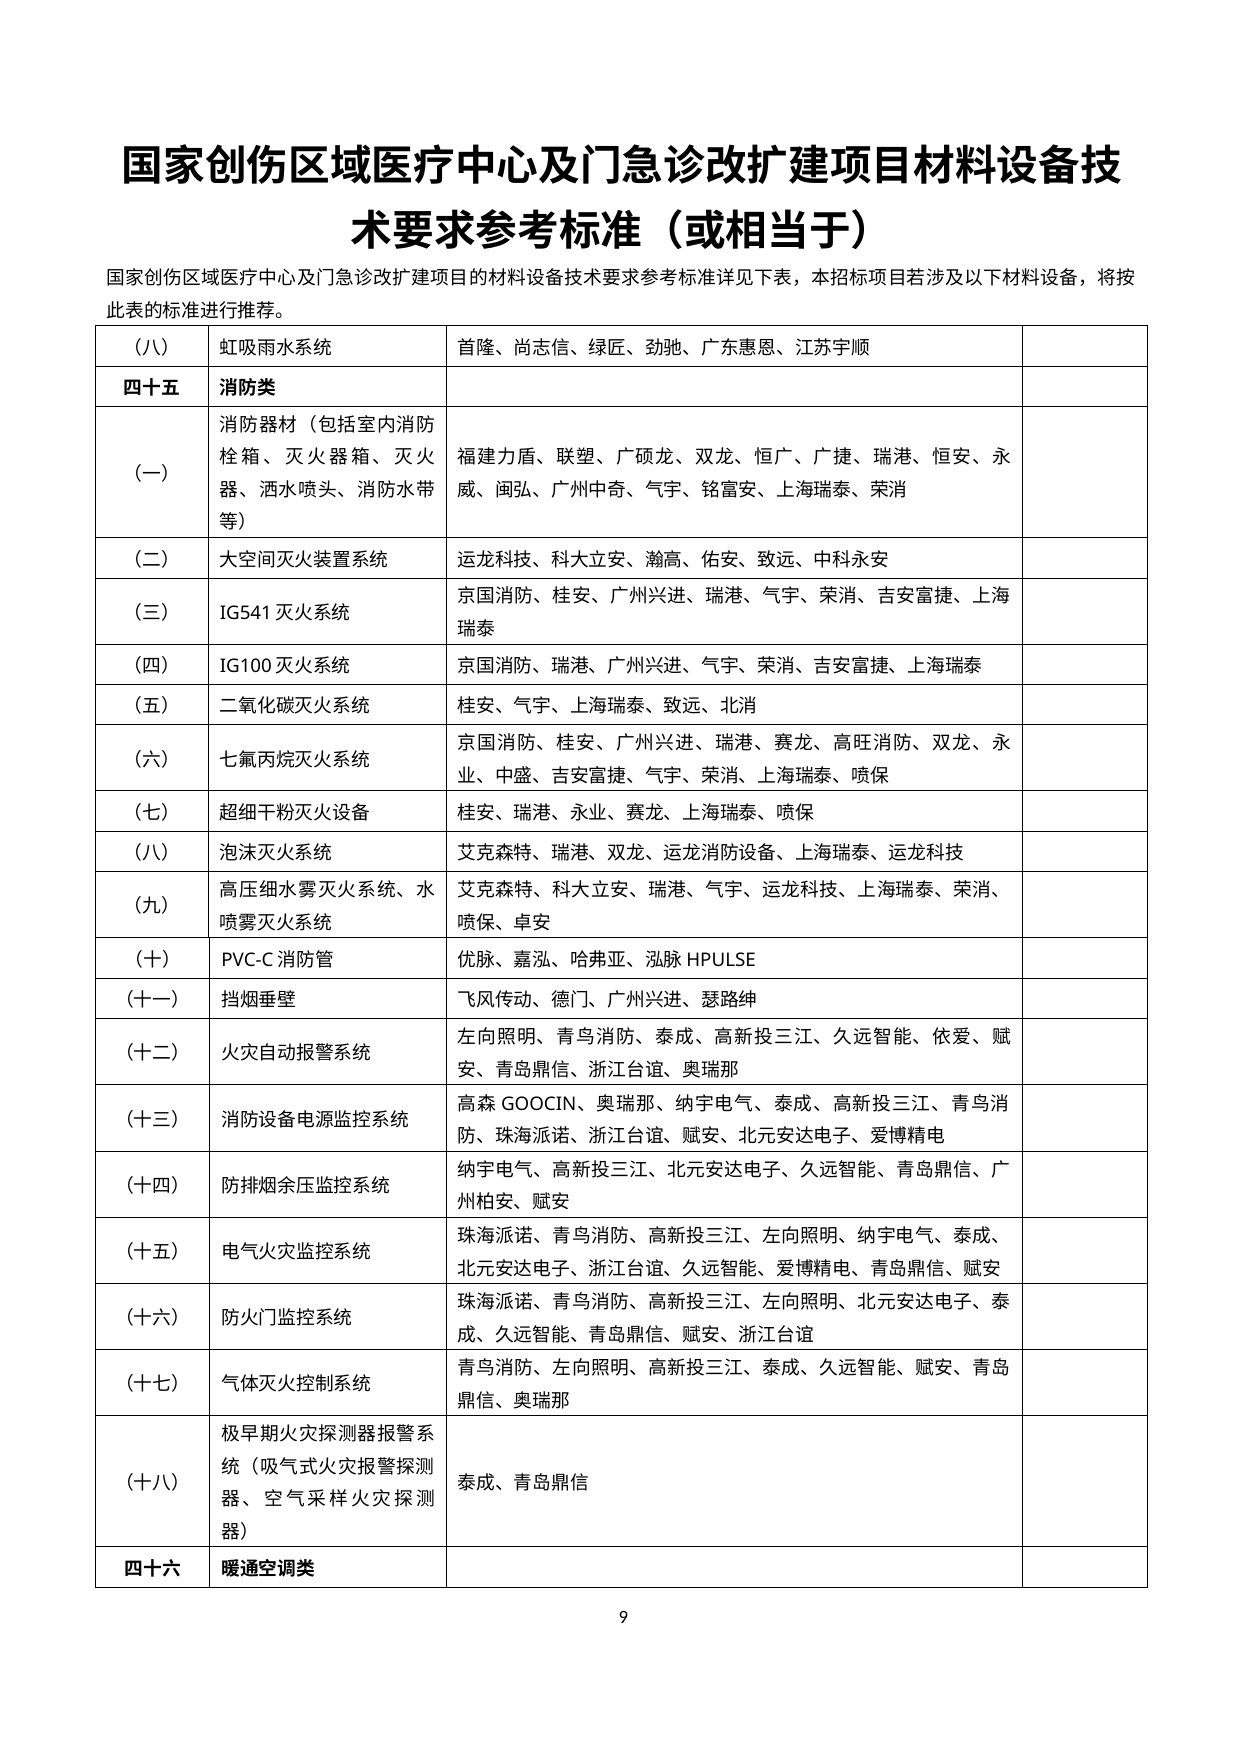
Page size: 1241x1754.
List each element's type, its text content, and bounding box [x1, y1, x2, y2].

table_cell 防排烟余压监控系统 [210, 1152, 446, 1217]
table_cell [1023, 1085, 1147, 1151]
table_cell 泰成、青岛鼎信 [447, 1416, 1022, 1546]
table_cell （十五） [96, 1218, 209, 1283]
table_cell 气体灭火控制系统 [210, 1350, 446, 1415]
table_cell [1023, 938, 1147, 978]
table_cell 珠海派诺、青鸟消防、高新投三江、左向照明、北元安达电子、泰成、久远智能、青岛鼎信、赋安、浙江台谊 [447, 1284, 1022, 1349]
table_cell 青鸟消防、左向照明、高新投三江、泰成、久远智能、赋安、青岛鼎信、奥瑞那 [447, 1350, 1022, 1415]
table_cell （五） [96, 685, 208, 724]
table_cell [1023, 538, 1147, 577]
table_cell （九） [96, 872, 208, 937]
table_cell [1023, 725, 1147, 790]
table_cell 运龙科技、科大立安、瀚高、佑安、致远、中科永安 [447, 538, 1022, 577]
table_header 国家创伤区域医疗中心及门急诊改扩建项目材料设备技术要求参考标准（或相当于） 国家创伤区域医疗中心及门急诊改扩建项目的材料设备技术要求参考标准详见下表，本招标项目若涉及以下材料设备，将按此表的标准进行推荐。 [95, 130, 1148, 325]
table_cell 四十五 [96, 367, 208, 406]
table_cell [1023, 407, 1147, 537]
table_cell 高森GOOCIN、奥瑞那、纳宇电气、泰成、高新投三江、青鸟消防、珠海派诺、浙江台谊、赋安、北元安达电子、爱博精电 [447, 1085, 1022, 1151]
table_cell 虹吸雨水系统 [209, 326, 446, 366]
table_cell 艾克森特、瑞港、双龙、运龙消防设备、上海瑞泰、运龙科技 [447, 832, 1022, 871]
table_cell 暖通空调类 [210, 1547, 446, 1587]
table_cell （十三） [96, 1085, 209, 1151]
table_cell [1023, 979, 1147, 1018]
table_cell [1023, 872, 1147, 937]
table_cell 左向照明、青鸟消防、泰成、高新投三江、久远智能、依爱、赋安、青岛鼎信、浙江台谊、奥瑞那 [447, 1019, 1022, 1084]
table_cell （八） [96, 832, 208, 871]
table_cell （八） [96, 326, 208, 366]
table_cell 珠海派诺、青鸟消防、高新投三江、左向照明、纳宇电气、泰成、北元安达电子、浙江台谊、久远智能、爱博精电、青岛鼎信、赋安 [447, 1218, 1022, 1283]
table_cell （三） [96, 579, 208, 643]
table_cell [1023, 1350, 1147, 1415]
table_cell （十六） [96, 1284, 209, 1349]
table_cell [1023, 326, 1147, 366]
table_cell IG100灭火系统 [209, 645, 446, 684]
table_cell 电气火灾监控系统 [210, 1218, 446, 1283]
table_cell 首隆、尚志信、绿匠、劲驰、广东惠恩、江苏宇顺 [447, 326, 1022, 366]
table_cell 高压细水雾灭火系统、水喷雾灭火系统 [209, 872, 446, 937]
table_cell 七氟丙烷灭火系统 [209, 725, 446, 790]
table_cell [1023, 1218, 1147, 1283]
table_cell 极早期火灾探测器报警系统（吸气式火灾报警探测器、空气采样火灾探测器） [210, 1416, 446, 1546]
table_cell 消防设备电源监控系统 [210, 1085, 446, 1151]
table_cell IG541灭火系统 [209, 579, 446, 643]
table_cell [1023, 367, 1147, 406]
table_cell [447, 367, 1022, 406]
table_cell （四） [96, 645, 208, 684]
table_cell （十四） [96, 1152, 209, 1217]
table_cell 挡烟垂壁 [210, 979, 446, 1018]
table_cell 京国消防、瑞港、广州兴进、气宇、荣消、吉安富捷、上海瑞泰 [447, 645, 1022, 684]
table_cell [1023, 1284, 1147, 1349]
table_cell （十二） [96, 1019, 209, 1084]
table_cell [1023, 1547, 1147, 1587]
table_cell 京国消防、桂安、广州兴进、瑞港、赛龙、高旺消防、双龙、永业、中盛、吉安富捷、气宇、荣消、上海瑞泰、喷保 [447, 725, 1022, 790]
table_cell [1023, 1152, 1147, 1217]
table_cell 飞风传动、德门、广州兴进、瑟路绅 [447, 979, 1022, 1018]
table_cell 京国消防、桂安、广州兴进、瑞港、气宇、荣消、吉安富捷、上海瑞泰 [447, 579, 1022, 643]
table_cell 超细干粉灭火设备 [209, 791, 446, 831]
table_cell PVC-C消防管 [210, 938, 446, 978]
table_cell 防火门监控系统 [210, 1284, 446, 1349]
table_cell （七） [96, 791, 208, 831]
table_cell （十） [96, 938, 209, 978]
table_cell [1023, 1019, 1147, 1084]
table_cell 纳宇电气、高新投三江、北元安达电子、久远智能、青岛鼎信、广州柏安、赋安 [447, 1152, 1022, 1217]
table_cell [1023, 791, 1147, 831]
table_cell 桂安、瑞港、永业、赛龙、上海瑞泰、喷保 [447, 791, 1022, 831]
table_cell [447, 1547, 1022, 1587]
table_cell （十一） [96, 979, 209, 1018]
table_cell 桂安、气宇、上海瑞泰、致远、北消 [447, 685, 1022, 724]
table_cell [1023, 685, 1147, 724]
table_cell 福建力盾、联塑、广硕龙、双龙、恒广、广捷、瑞港、恒安、永威、闽弘、广州中奇、气宇、铭富安、上海瑞泰、荣消 [447, 407, 1022, 537]
table_cell [1023, 645, 1147, 684]
table_cell 二氧化碳灭火系统 [209, 685, 446, 724]
table_cell 泡沫灭火系统 [209, 832, 446, 871]
table_cell [1023, 832, 1147, 871]
table_cell （十八） [96, 1416, 209, 1546]
table_cell 消防类 [209, 367, 446, 406]
table_cell （十七） [96, 1350, 209, 1415]
table_cell 优脉、嘉泓、哈弗亚、泓脉HPULSE [447, 938, 1022, 978]
table_cell （一） [96, 407, 208, 537]
table_cell 四十六 [96, 1547, 209, 1587]
table_cell 大空间灭火装置系统 [209, 538, 446, 577]
table_cell [1023, 1416, 1147, 1546]
table_cell 火灾自动报警系统 [210, 1019, 446, 1084]
table_cell [1023, 579, 1147, 643]
table_cell （六） [96, 725, 208, 790]
table_cell 消防器材（包括室内消防栓箱、灭火器箱、灭火器、洒水喷头、消防水带等） [209, 407, 446, 537]
table_cell 艾克森特、科大立安、瑞港、气宇、运龙科技、上海瑞泰、荣消、喷保、卓安 [447, 872, 1022, 937]
table_cell （二） [96, 538, 208, 577]
